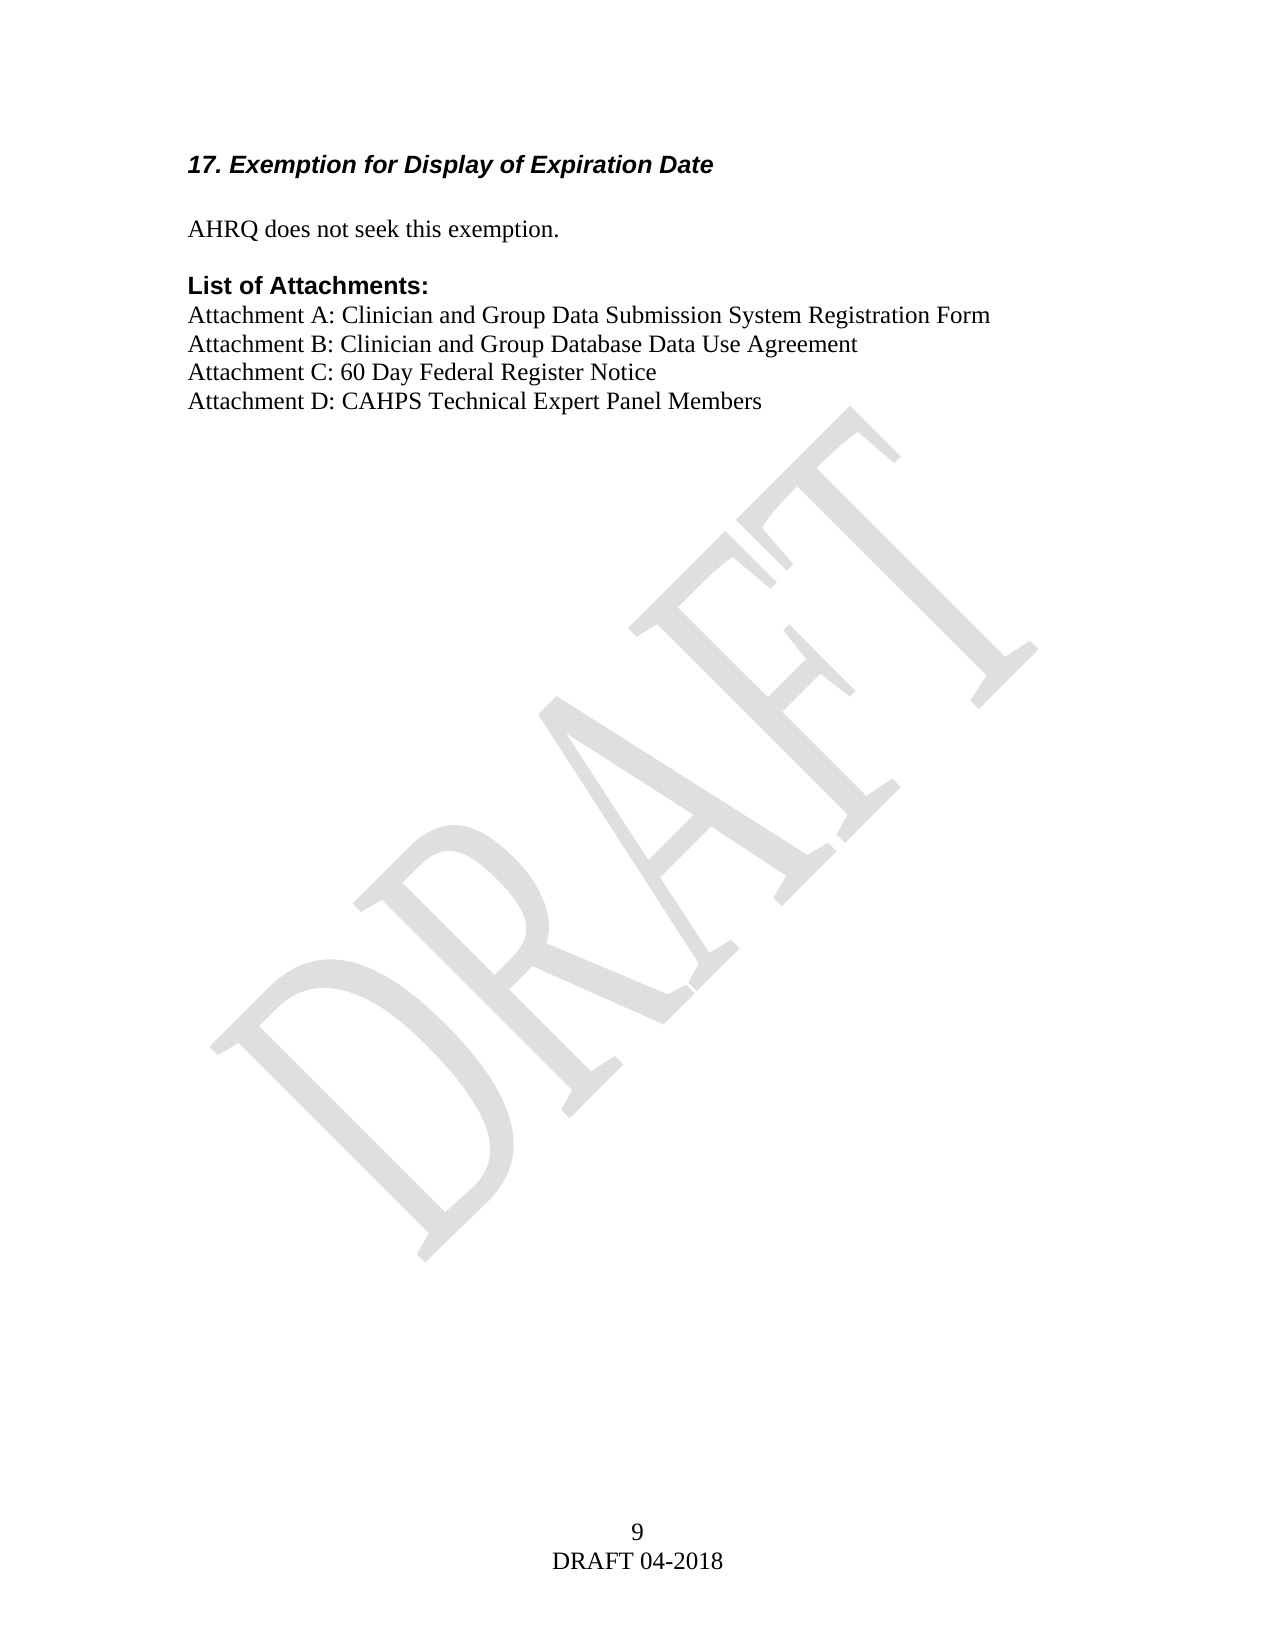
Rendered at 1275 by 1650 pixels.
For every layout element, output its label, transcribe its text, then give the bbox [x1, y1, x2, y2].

text Attachment C: 60 Day Federal Register Notice [187, 357, 1087, 386]
text AHRQ does not seek this exemption. [187, 214, 1087, 242]
subtitle 17. Exemption for Display of Expiration Date [187, 150, 1087, 179]
text Attachment D: CAHPS Technical Expert Panel Members [187, 386, 1087, 415]
text Attachment A: Clinician and Group Data Submission System Registration Form [187, 300, 1087, 329]
text Attachment B: Clinician and Group Database Data Use Agreement [187, 329, 1087, 357]
text List of Attachments: [187, 271, 1087, 300]
